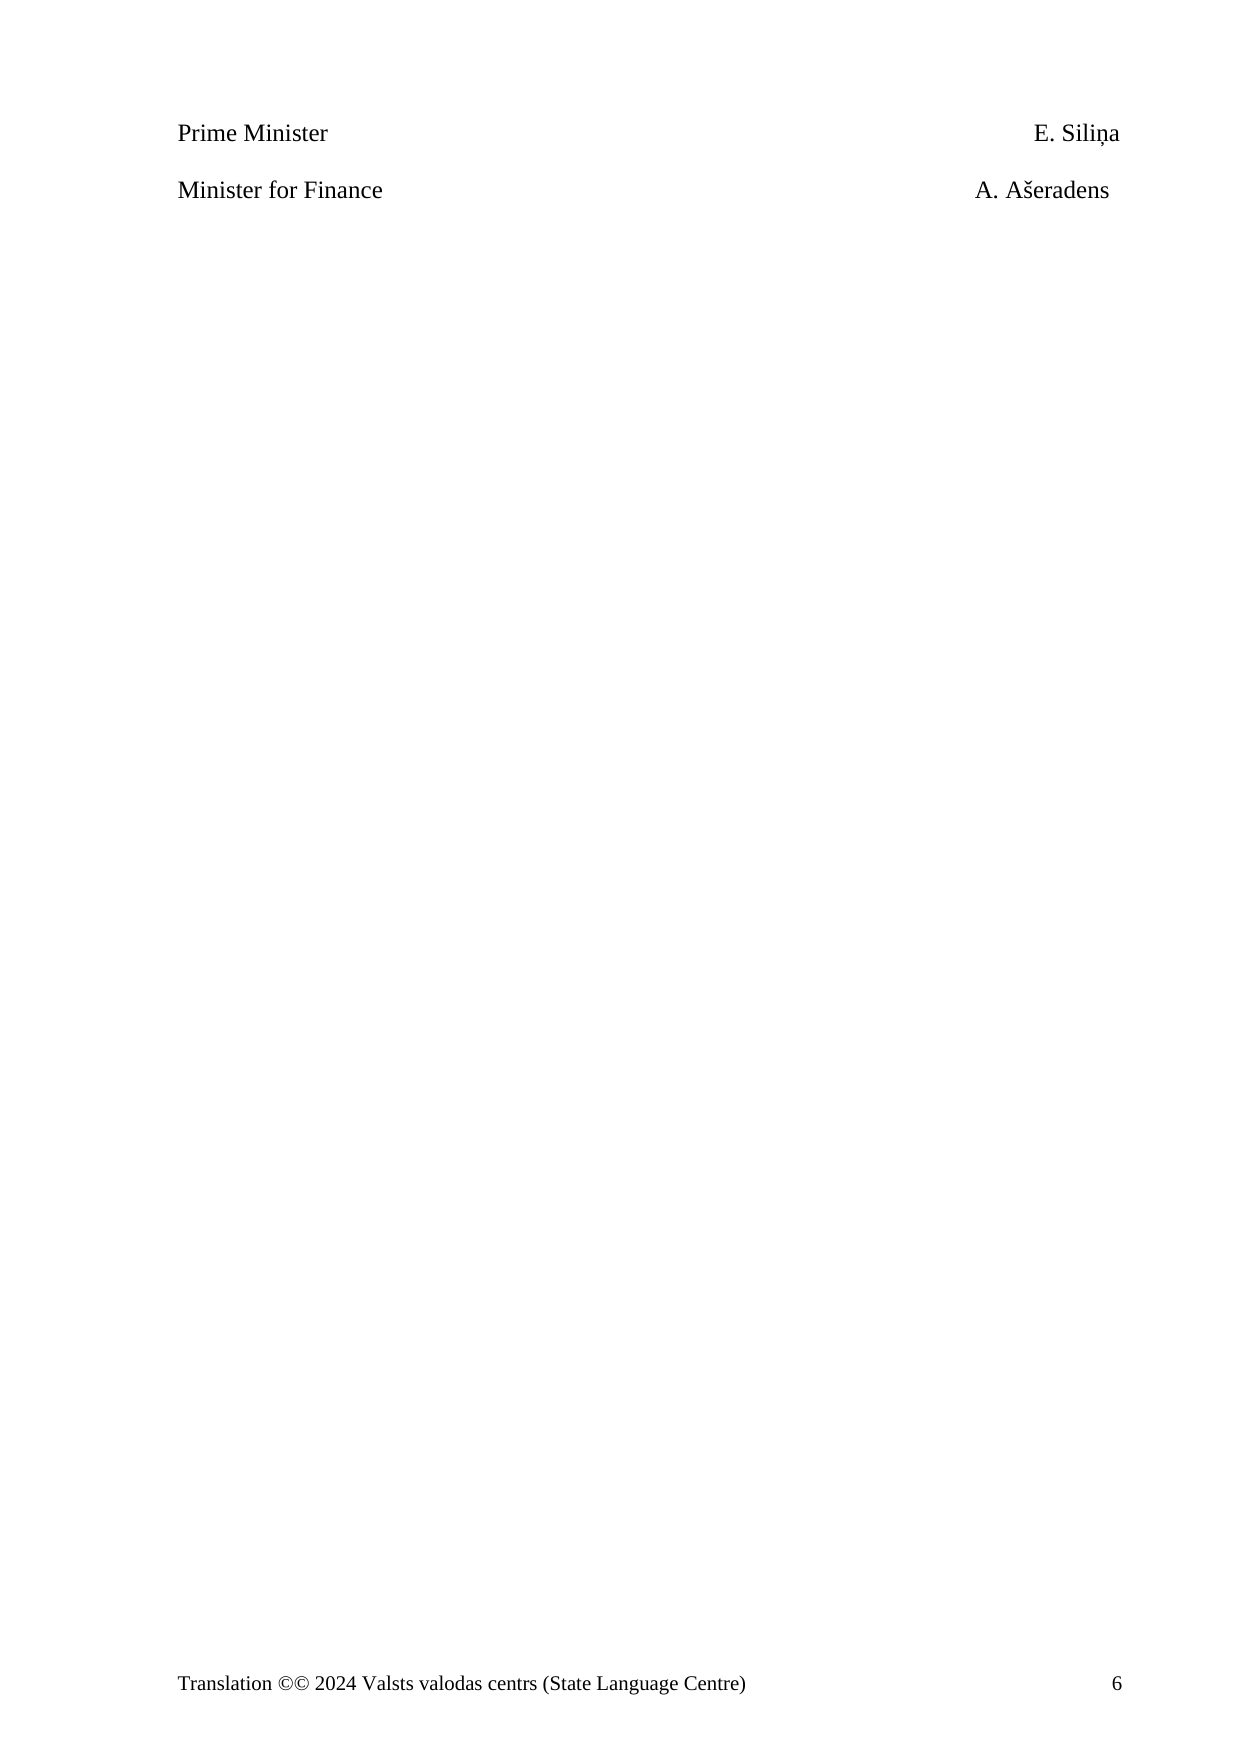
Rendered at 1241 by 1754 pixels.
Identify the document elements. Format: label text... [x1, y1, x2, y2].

text Minister for Finance A. Ašeradens [177, 176, 1122, 204]
text Prime Minister E. Siliņa [177, 118, 1122, 147]
